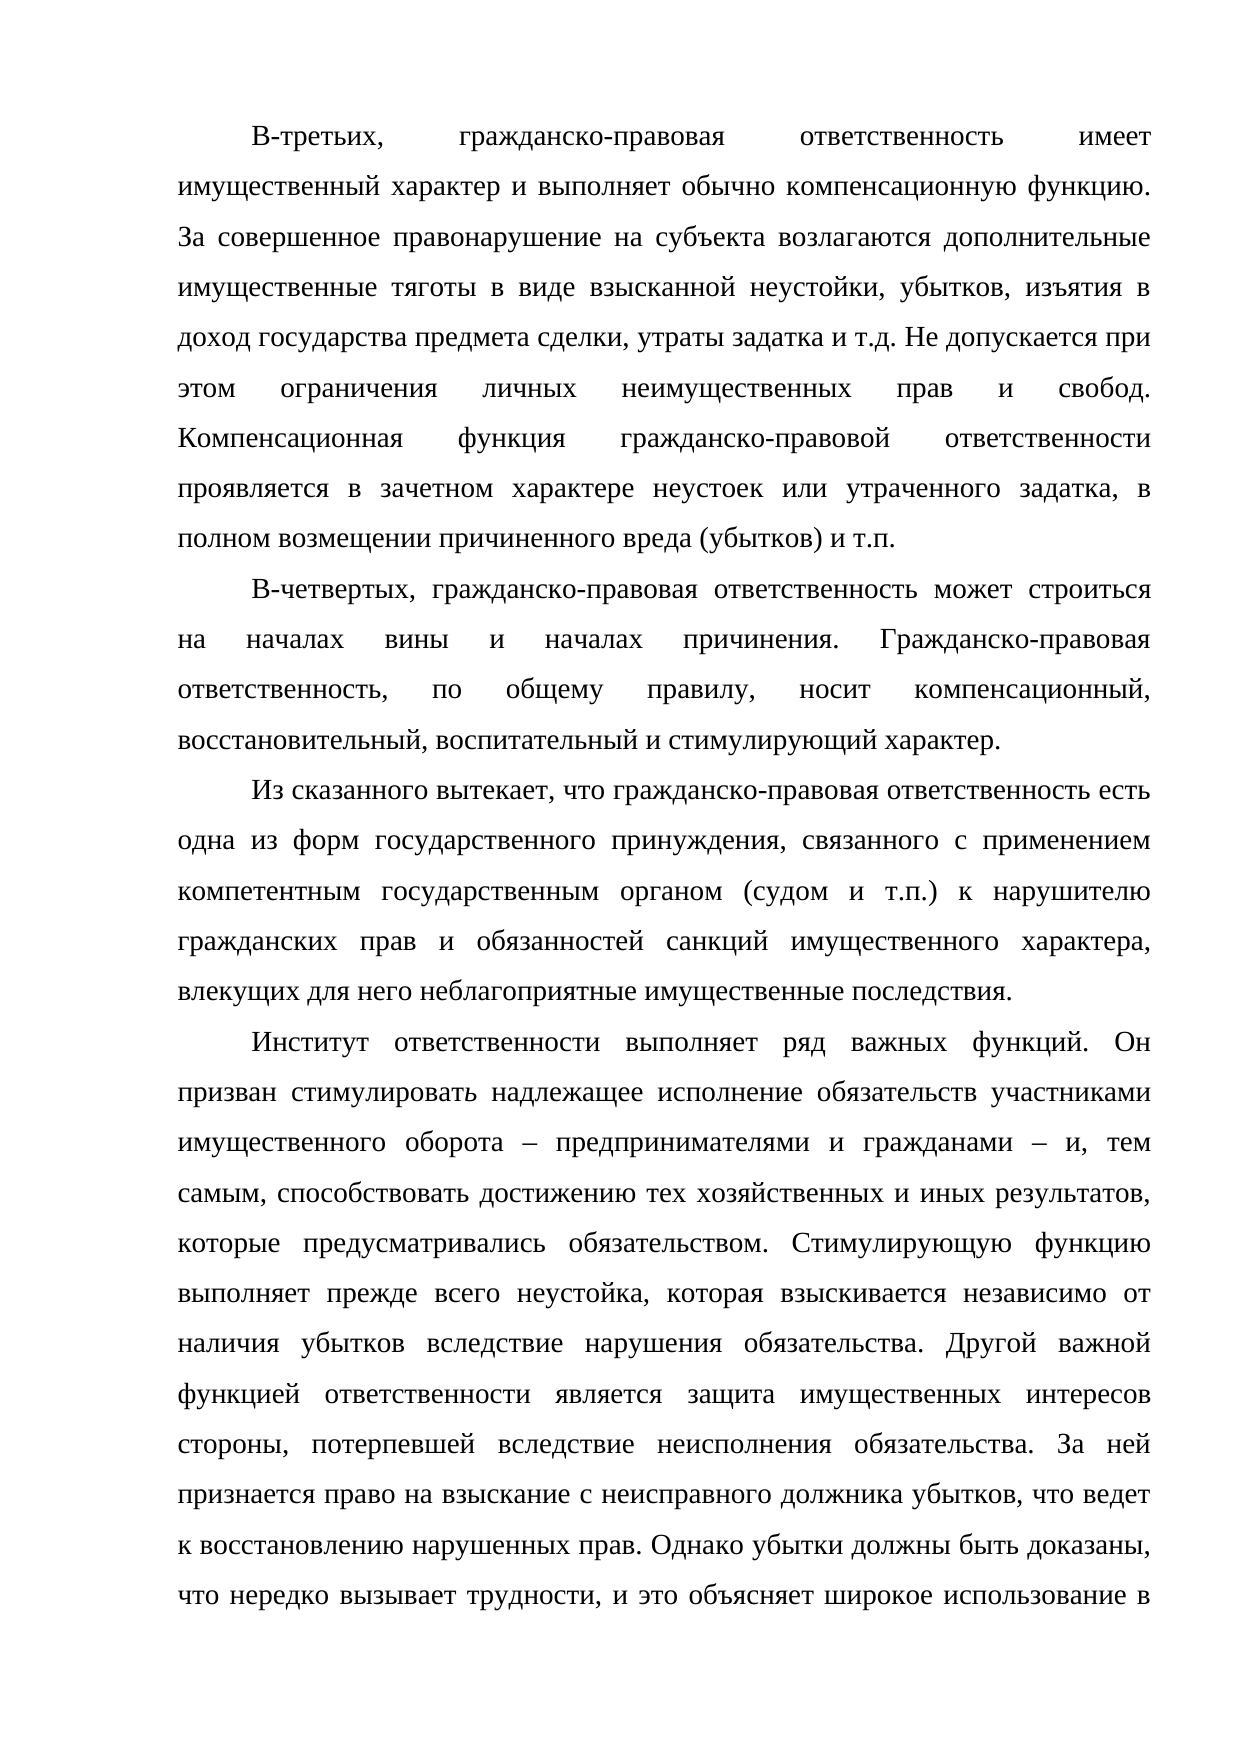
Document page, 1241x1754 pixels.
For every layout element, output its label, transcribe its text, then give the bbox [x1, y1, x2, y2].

text В-четвертых, гражданско-правовая ответственность может строиться на началах вины и началах причинения. Гражданско-правовая ответственность, по общему правилу, носит компенсационный, восстановительный, воспитательный и стимулирующий характер. [177, 571, 1152, 755]
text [177, 1024, 1152, 1611]
text Из сказанного вытекает, что гражданско-правовая ответственность есть одна из форм государственного принуждения, связанного с применением компетентным государственным органом (судом и т.п.) к нарушителю гражданских прав и обязанностей санкций имущественного характера, влекущих для него неблагоприятные имущественные последствия. [177, 772, 1152, 1007]
text В-третьих, гражданско-правовая ответственность имеет имущественный характер и выполняет обычно компенсационную функцию. За совершенное правонарушение на субъекта возлагаются дополнительные имущественные тяготы в виде взысканной неустойки, убытков, изъятия в доход государства предмета сделки, утраты задатка и т.д. Не допускается при этом ограничения личных неимущественных прав и свобод. Компенсационная функция гражданско-правовой ответственности проявляется в зачетном характере неустоек или утраченного задатка, в полном возмещении причиненного вреда (убытков) и т.п. [177, 118, 1152, 554]
